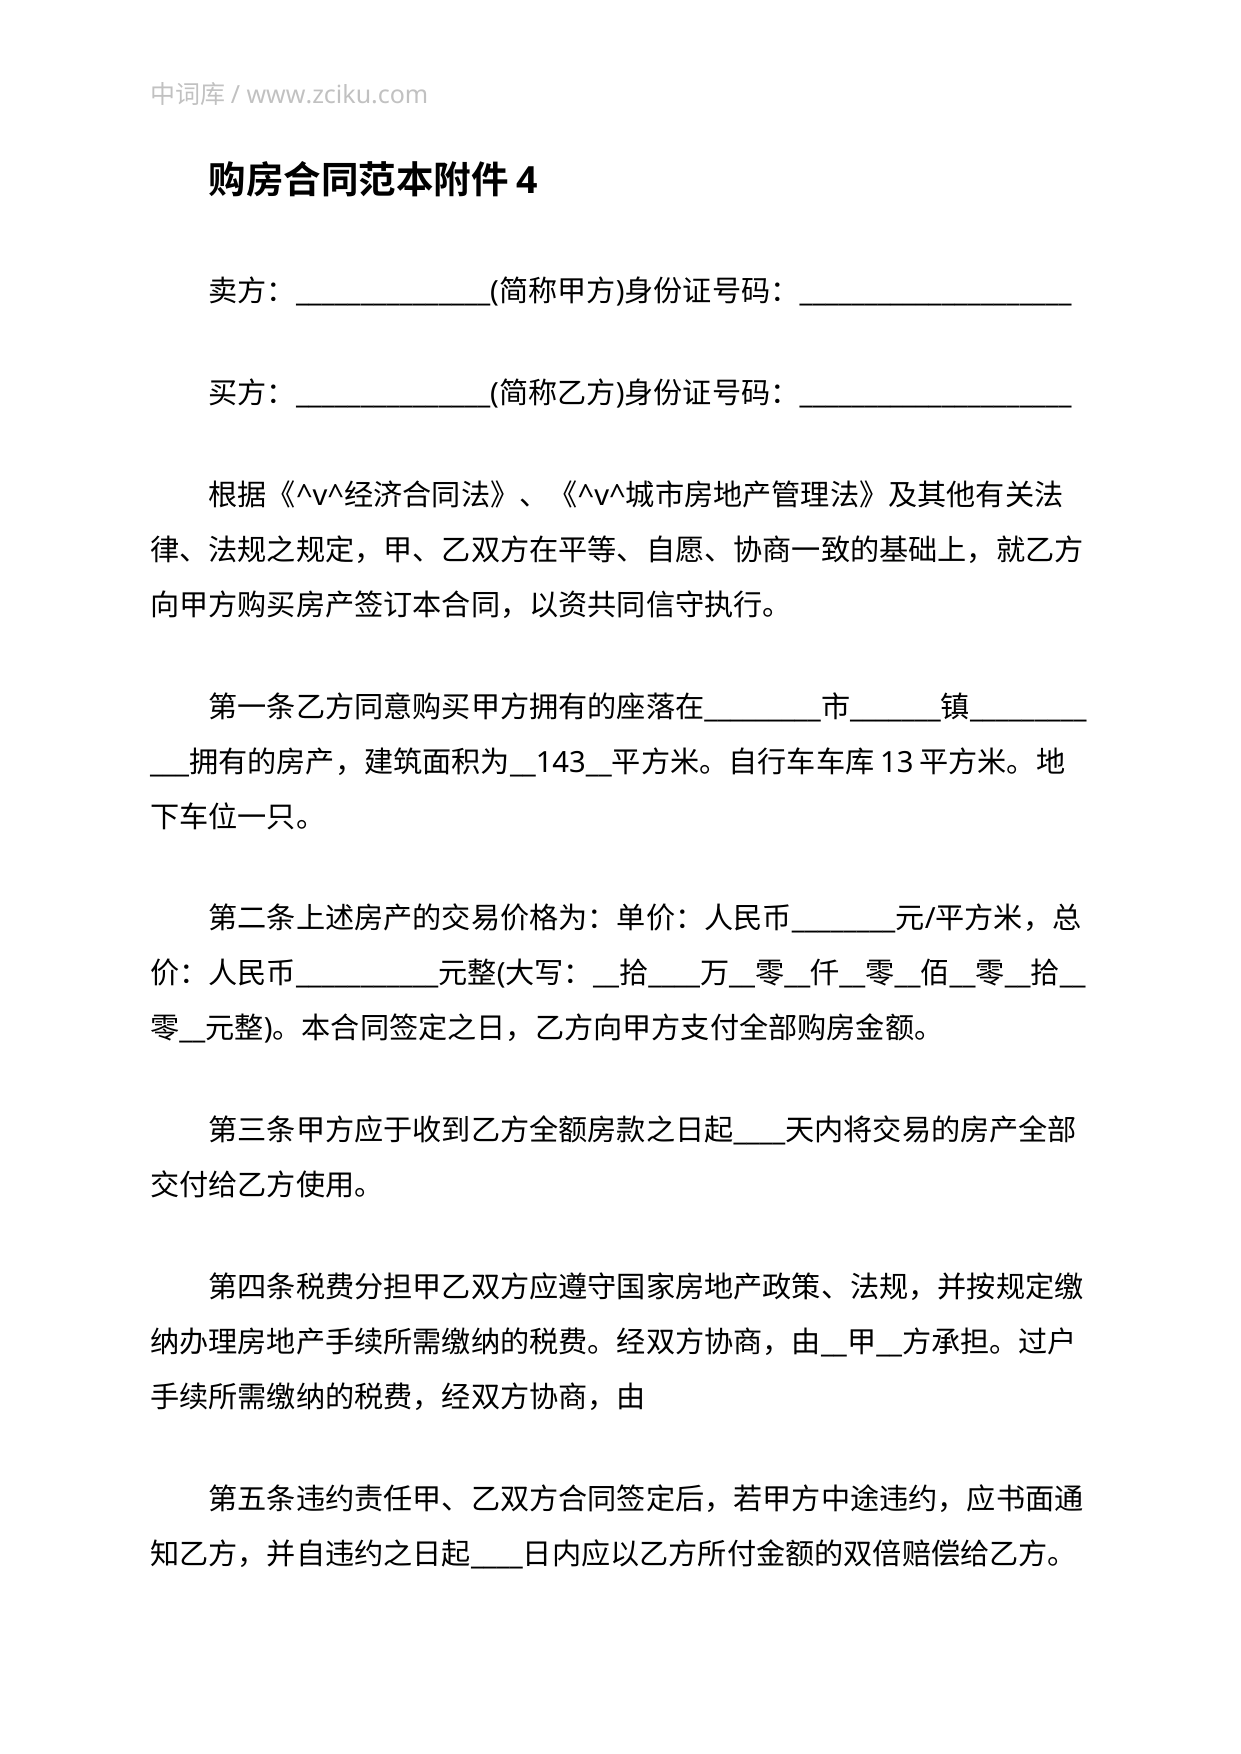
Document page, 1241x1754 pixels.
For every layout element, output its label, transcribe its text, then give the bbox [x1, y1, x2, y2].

text 第三条甲方应于收到乙方全额房款之日起____天内将交易的房产全部交付给乙方使用。 [150, 1107, 1090, 1204]
text 买方：_______________(简称乙方)身份证号码：_____________________ [150, 369, 1090, 412]
text 第一条乙方同意购买甲方拥有的座落在_________市_______镇____________拥有的房产，建筑面积为__143__平方米。自行车车库13平方米。地下车位一只。 [150, 683, 1090, 836]
text 第二条上述房产的交易价格为：单价：人民币________元/平方米，总价：人民币___________元整(大写：__拾____万__零__仟__零__佰__零__拾__零__元整)。本合同签定之日，乙方向甲方支付全部购房金额。 [150, 895, 1090, 1047]
text 购房合同范本附件4 [150, 150, 1090, 204]
text 第五条违约责任甲、乙双方合同签定后，若甲方中途违约，应书面通知乙方，并自违约之日起____日内应以乙方所付金额的双倍赔偿给乙方。 [150, 1475, 1090, 1573]
text 第四条税费分担甲乙双方应遵守国家房地产政策、法规，并按规定缴纳办理房地产手续所需缴纳的税费。经双方协商，由__甲__方承担。过户手续所需缴纳的税费，经双方协商，由 [150, 1264, 1090, 1416]
text 卖方：_______________(简称甲方)身份证号码：_____________________ [150, 268, 1090, 310]
text 根据《^v^经济合同法》、《^v^城市房地产管理法》及其他有关法律、法规之规定，甲、乙双方在平等、自愿、协商一致的基础上，就乙方向甲方购买房产签订本合同，以资共同信守执行。 [150, 472, 1090, 624]
